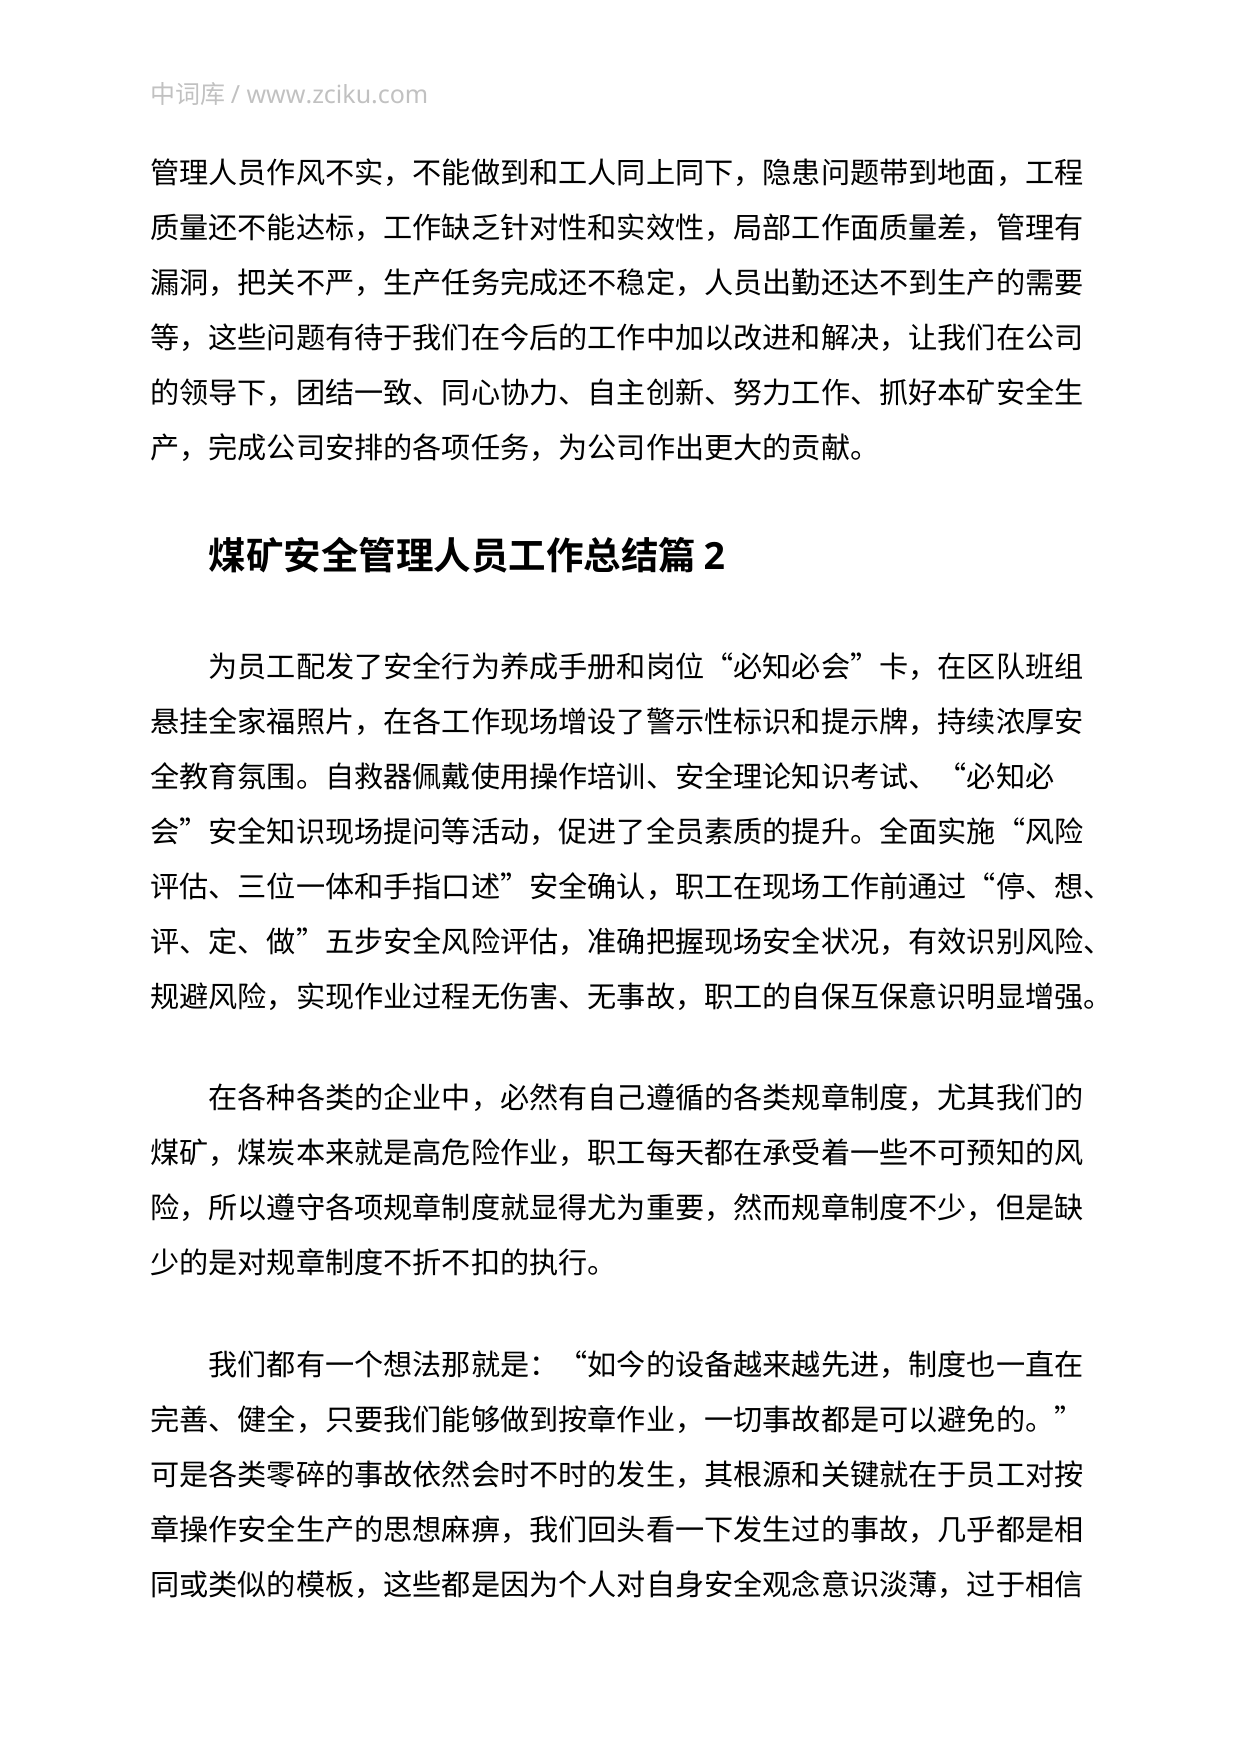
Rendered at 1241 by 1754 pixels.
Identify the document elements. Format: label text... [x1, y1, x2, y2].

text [150, 1341, 1090, 1603]
text 为员工配发了安全行为养成手册和岗位“必知必会”卡，在区队班组悬挂全家福照片，在各工作现场增设了警示性标识和提示牌，持续浓厚安全教育氛围。自救器佩戴使用操作培训、安全理论知识考试、“必知必会”安全知识现场提问等活动，促进了全员素质的提升。全面实施“风险评估、三位一体和手指口述”安全确认，职工在现场工作前通过“停、想、评、定、做”五步安全风险评估，准确把握现场安全状况，有效识别风险、规避风险，实现作业过程无伤害、无事故，职工的自保互保意识明显增强。 [150, 644, 1090, 1016]
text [150, 150, 1090, 467]
text 在各种各类的企业中，必然有自己遵循的各类规章制度，尤其我们的煤矿，煤炭本来就是高危险作业，职工每天都在承受着一些不可预知的风险，所以遵守各项规章制度就显得尤为重要，然而规章制度不少，但是缺少的是对规章制度不折不扣的执行。 [150, 1075, 1090, 1282]
text 煤矿安全管理人员工作总结篇2 [150, 526, 1090, 581]
